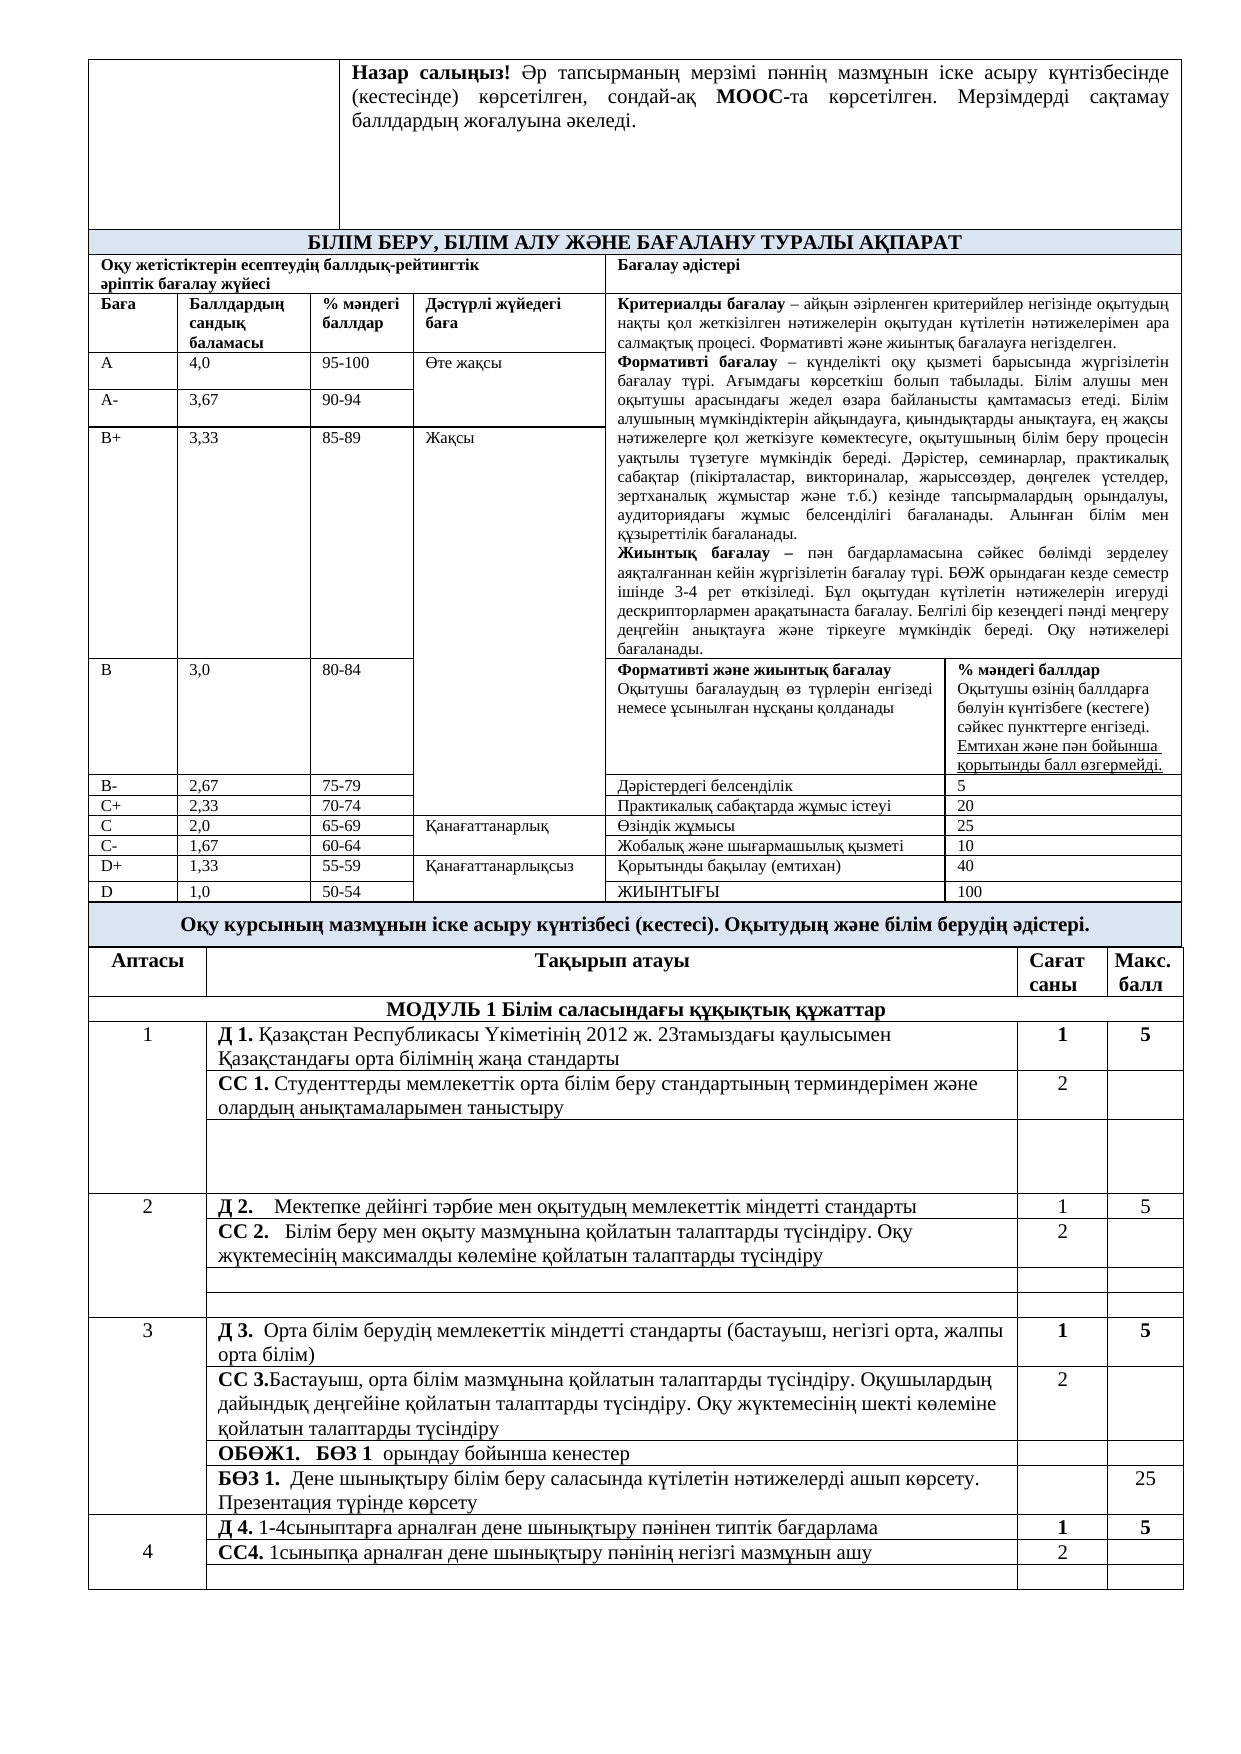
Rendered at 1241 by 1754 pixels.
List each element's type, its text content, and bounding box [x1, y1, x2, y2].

table_cell 2 [1018, 1071, 1107, 1119]
table_cell 55-59 [311, 856, 413, 881]
table_cell [1018, 1120, 1107, 1193]
table_cell % мәндегі баллдар [311, 294, 413, 352]
table_cell Оқу жетістіктерін есептеудің баллдық-рейтингтік әріптік бағалау жүйесі [89, 255, 605, 293]
table_cell [1108, 1071, 1183, 1119]
table_cell [1108, 1540, 1183, 1564]
table_cell Қорытынды бақылау (емтихан) [606, 856, 944, 881]
table_cell Оқу курсының мазмұнын іске асыру күнтізбесі (кестесі). Оқытудың және білім берудің әдістері. [89, 903, 1181, 946]
table_cell [1108, 1441, 1183, 1464]
table_cell C [89, 816, 177, 835]
table_cell СС4. 1сыныпқа арналған дене шынықтыру пәнінің негізгі мазмұнын ашу [207, 1540, 1017, 1564]
table_cell 1 [1018, 1515, 1107, 1539]
table_cell B- [89, 775, 177, 794]
table_cell Дәрістердегі белсенділік [606, 775, 944, 794]
table_cell Д 3. Орта білім берудің мемлекеттік міндетті стандарты (бастауыш, негізгі орта, жалпы орта білім) [207, 1318, 1017, 1366]
table_cell [1108, 1120, 1183, 1193]
table_cell 80-84 [311, 659, 413, 774]
table_cell 3,67 [178, 390, 310, 426]
table_cell 2 [1018, 1540, 1107, 1564]
table_cell БІЛІМ БЕРУ, БІЛІМ АЛУ ЖӘНЕ БАҒАЛАНУ ТУРАЛЫ АҚПАРАТ [89, 230, 1181, 254]
table_cell 1,33 [178, 856, 310, 881]
table_cell Өте жақсы [414, 353, 605, 426]
table_cell 5 [1108, 1022, 1183, 1070]
table_cell [1018, 1466, 1107, 1514]
table_cell 1,0 [178, 882, 310, 901]
table_cell Практикалық сабақтарда жұмыс істеуі [606, 796, 944, 815]
table_cell 25 [946, 816, 1181, 835]
table_cell 65-69 [311, 816, 413, 835]
table_cell 3,0 [178, 659, 310, 774]
table_cell 50-54 [311, 882, 413, 901]
table_cell 1,67 [178, 836, 310, 855]
table_cell МОДУЛЬ 1 Білім саласындағы құқықтық құжаттар [89, 997, 1183, 1021]
table_cell 3,33 [178, 428, 310, 658]
table_cell D [89, 882, 177, 901]
table_cell 5 [1108, 1515, 1183, 1539]
table_cell 2,33 [178, 796, 310, 815]
table_cell [207, 1268, 1017, 1292]
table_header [340, 60, 1181, 229]
table_cell Қанағаттанарлық [414, 816, 605, 855]
table_cell 90-94 [311, 390, 413, 426]
table_header Тақырып атауы [207, 948, 1017, 996]
table_header Сағат саны [1018, 948, 1107, 996]
table_cell 2 [1018, 1219, 1107, 1267]
table_cell СС 2. Білім беру мен оқыту мазмұнына қойлатын талаптарды түсіндіру. Оқу жүктемесінің максималды көлеміне қойлатын талаптарды түсіндіру [207, 1219, 1017, 1267]
table_cell A [89, 353, 177, 389]
table_cell СС 3.Бастауыш, орта білім мазмұнына қойлатын талаптарды түсіндіру. Оқушылардың дайындық деңгейіне қойлатын талаптарды түсіндіру. Оқу жүктемесінің шекті көлеміне қойлатын талаптарды түсіндіру [207, 1367, 1017, 1439]
table_cell [207, 1120, 1017, 1193]
table_cell 60-64 [311, 836, 413, 855]
table_cell 2,0 [178, 816, 310, 835]
table_cell [1108, 1219, 1183, 1267]
table_cell A- [89, 390, 177, 426]
table_cell 1 [1018, 1022, 1107, 1070]
table_cell 2 [1018, 1367, 1107, 1439]
table_cell 25 [1108, 1466, 1183, 1514]
table_cell 75-79 [311, 775, 413, 794]
table_cell [207, 1565, 1017, 1589]
table_cell ЖИЫНТЫҒЫ [606, 882, 944, 901]
table_cell СС 1. Студенттерды мемлекеттік орта білім беру стандартының терминдерімен және олардың анықтамаларымен таныстыру [207, 1071, 1017, 1119]
table_cell B [89, 659, 177, 774]
table_cell 2 [89, 1194, 206, 1317]
table_cell 2,67 [178, 775, 310, 794]
table_cell % мәндегі баллдар Оқытушы өзінің баллдарға бөлуін күнтізбеге (кестеге) сәйкес пункттерге енгізеді. Емтихан және пән бойынша қорытынды балл өзгермейді. [946, 659, 1181, 774]
table_cell 5 [1108, 1318, 1183, 1366]
table_cell 4,0 [178, 353, 310, 389]
table_cell 20 [946, 796, 1181, 815]
table_cell B+ [89, 428, 177, 658]
table_cell Баллдардың сандық баламасы [178, 294, 310, 352]
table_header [89, 60, 339, 229]
table_cell 70-74 [311, 796, 413, 815]
table_cell [1018, 1441, 1107, 1464]
table_header Макс. балл [1108, 948, 1183, 996]
table_cell Жобалық және шығармашылық қызметі [606, 836, 944, 855]
table_cell Баға [89, 294, 177, 352]
table_cell Қанағаттанарлықсыз [414, 856, 605, 901]
table_cell [1018, 1293, 1107, 1317]
table_cell Д 2. Мектепке дейінгі тәрбие мен оқытудың мемлекеттік міндетті стандарты [207, 1194, 1017, 1218]
table_cell Формативті және жиынтық бағалау Оқытушы бағалаудың өз түрлерін енгізеді немесе ұсынылған нұсқаны қолданады [606, 659, 944, 774]
table_cell D+ [89, 856, 177, 881]
table_cell 95-100 [311, 353, 413, 389]
table_cell 5 [1108, 1194, 1183, 1218]
table_cell 5 [946, 775, 1181, 794]
table_cell 3 [89, 1318, 206, 1514]
table_cell [1108, 1565, 1183, 1589]
table_cell [1018, 1268, 1107, 1292]
table_cell C+ [89, 796, 177, 815]
table_header Аптасы [89, 948, 206, 996]
table_cell Д 1. Қазақстан Республикасы Үкіметінің 2012 ж. 23тамыздағы қаулысымен Қазақстандағы орта білімнің жаңа стандарты [207, 1022, 1017, 1070]
table_cell Дәстүрлі жүйедегі баға [414, 294, 605, 352]
table_cell Критериалды бағалау – айқын әзірленген критерийлер негізінде оқытудың нақты қол жеткізілген нәтижелерін оқытудан күтілетін нәтижелерімен ара салмақтық процесі. Формативті және жиынтық бағалауға негізделген. Формативті бағалау – күнделікті оқу қызметі барысында жүргізілетін бағалау түрі. Ағымдағы көрсеткіш болып табылады. Білім алушы мен оқытушы арасындағы жедел өзара байланысты қамтамасыз етеді. Білім алушының мүмкіндіктерін айқындауға, қиындықтарды анықтауға, ең жақсы нәтижелерге қол жеткізуге көмектесуге, оқытушының білім беру процесін уақтылы түзетуге мүмкіндік береді. Дәрістер, семинарлар, практикалық сабақтар (пікірталастар, викториналар, жарыссөздер, дөңгелек үстелдер, зертханалық жұмыстар және т.б.) кезінде тапсырмалардың орындалуы, аудиториядағы жұмыс белсенділігі бағаланады. Алынған білім мен құзыреттілік бағаланады. Жиынтық бағалау – пән бағдарламасына сәйкес бөлімді зерделеу аяқталғаннан кейін жүргізілетін бағалау түрі. БӨЖ орындаған кезде семестр ішінде 3-4 рет өткізіледі. Бұл оқытудан күтілетін нәтижелерін игеруді дескрипторлармен арақатынаста бағалау. Белгілі бір кезеңдегі пәнді меңгеру деңгейін анықтауға және тіркеуге мүмкіндік береді. Оқу нәтижелері бағаланады. [606, 294, 1181, 658]
table_cell БӨЗ 1. Дене шынықтыру білім беру саласында күтілетін нәтижелерді ашып көрсету. Презентация түрінде көрсету [207, 1466, 1017, 1514]
table_cell 100 [946, 882, 1181, 901]
table_cell 1 [89, 1022, 206, 1193]
table_cell Бағалау әдістері [606, 255, 1181, 293]
table_cell 1 [1018, 1194, 1107, 1218]
table_cell 10 [946, 836, 1181, 855]
table_cell 1 [1018, 1318, 1107, 1366]
table_cell Өзіндік жұмысы [606, 816, 944, 835]
table_cell [1108, 1367, 1183, 1439]
table_cell [1108, 1268, 1183, 1292]
table_cell 40 [946, 856, 1181, 881]
table_cell 85-89 [311, 428, 413, 658]
table_cell [1018, 1565, 1107, 1589]
table_cell [207, 1293, 1017, 1317]
table_cell 4 [89, 1515, 206, 1589]
table_cell Жақсы [414, 428, 605, 815]
table_cell Д 4. 1-4сыныптарға арналған дене шынықтыру пәнінен типтік бағдарлама [207, 1515, 1017, 1539]
table_cell [1108, 1293, 1183, 1317]
table_cell ОБӨЖ1. БӨЗ 1 орындау бойынша кенестер [207, 1441, 1017, 1464]
table_cell C- [89, 836, 177, 855]
